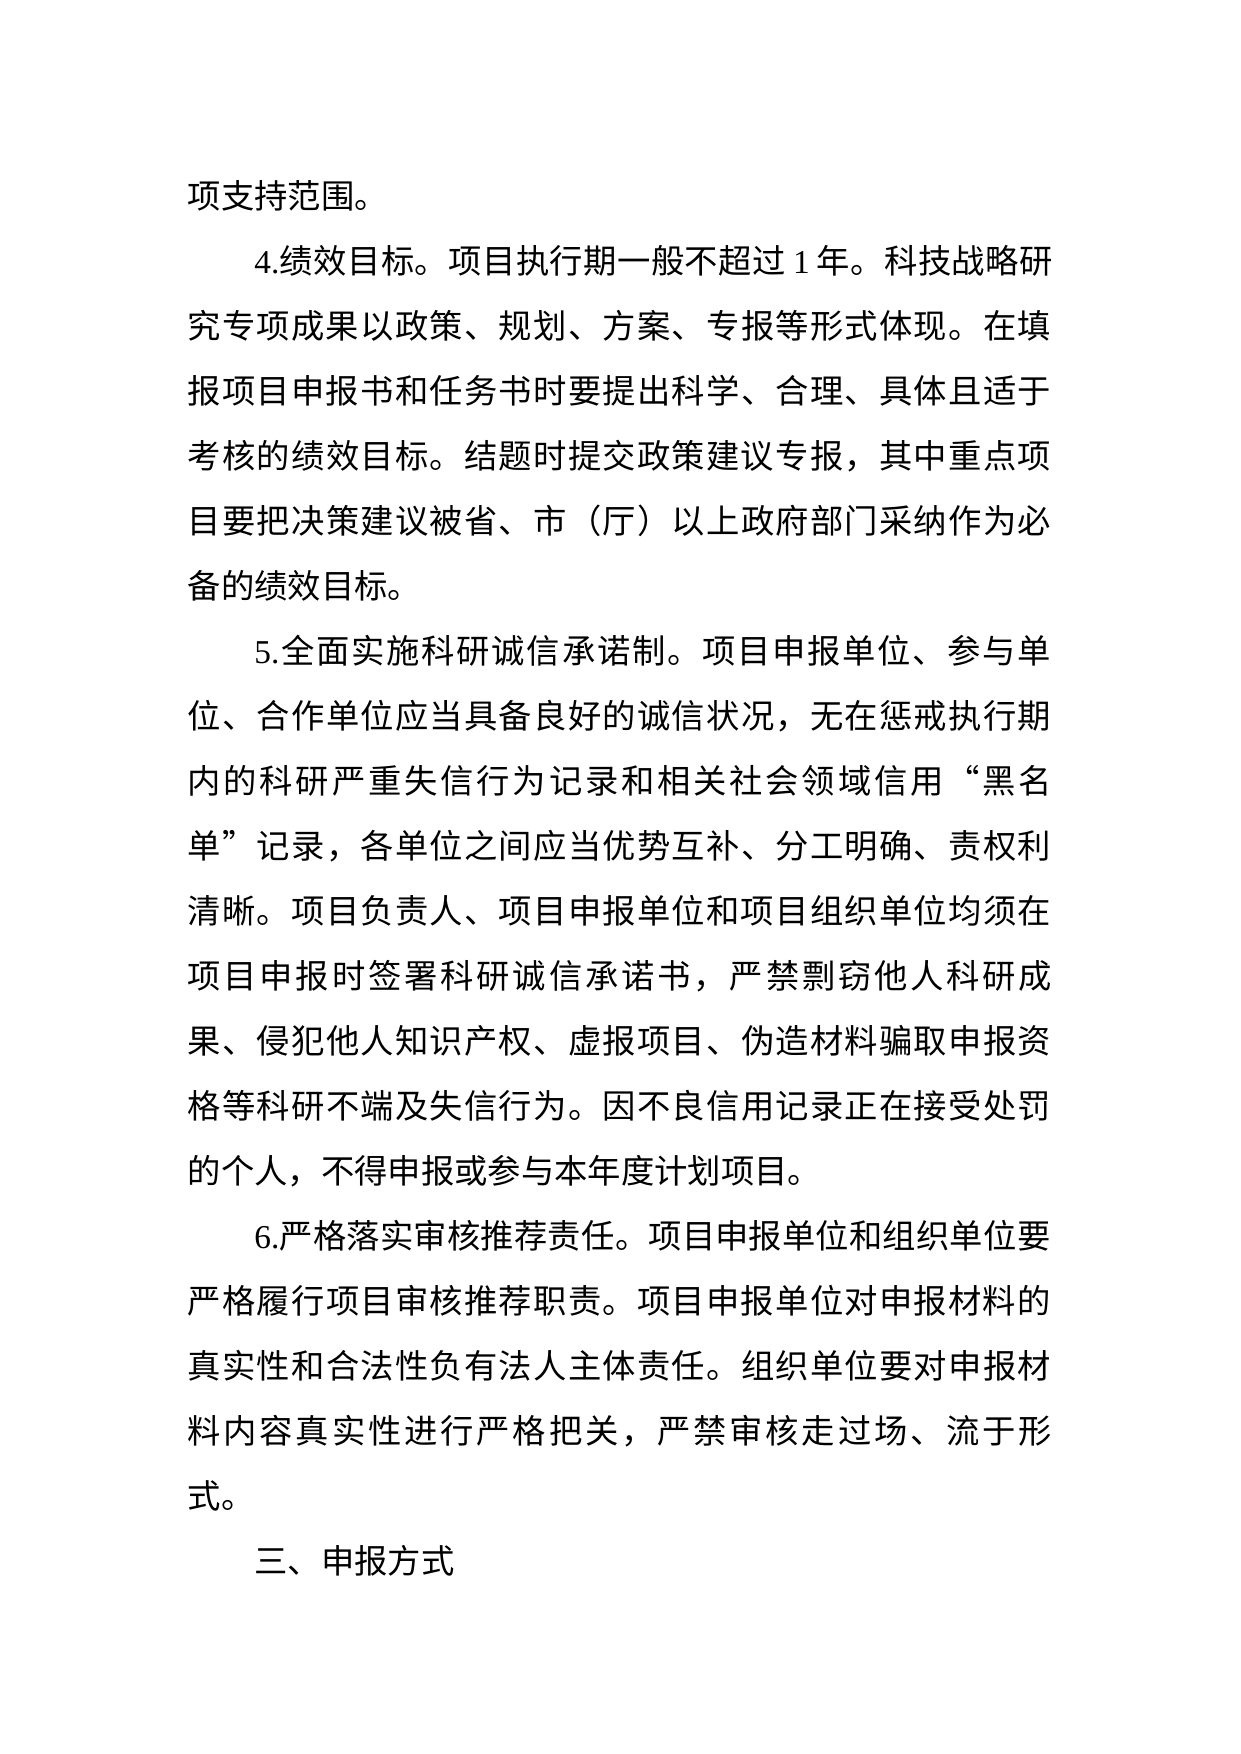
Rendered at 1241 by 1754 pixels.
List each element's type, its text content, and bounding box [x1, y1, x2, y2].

text 5.全面实施科研诚信承诺制。项目申报单位、参与单位、合作单位应当具备良好的诚信状况，无在惩戒执行期内的科研严重失信行为记录和相关社会领域信用“黑名单”记录，各单位之间应当优势互补、分工明确、责权利清晰。项目负责人、项目申报单位和项目组织单位均须在项目申报时签署科研诚信承诺书，严禁剽窃他人科研成果、侵犯他人知识产权、虚报项目、伪造材料骗取申报资格等科研不端及失信行为。因不良信用记录正在接受处罚的个人，不得申报或参与本年度计划项目。 [187, 617, 1053, 1202]
text 三、申报方式 [187, 1527, 1053, 1592]
text 6.严格落实审核推荐责任。项目申报单位和组织单位要严格履行项目审核推荐职责。项目申报单位对申报材料的真实性和合法性负有法人主体责任。组织单位要对申报材料内容真实性进行严格把关，严禁审核走过场、流于形式。 [187, 1202, 1053, 1527]
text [187, 162, 1053, 227]
text 4.绩效目标。项目执行期一般不超过1年。科技战略研究专项成果以政策、规划、方案、专报等形式体现。在填报项目申报书和任务书时要提出科学、合理、具体且适于考核的绩效目标。结题时提交政策建议专报，其中重点项目要把决策建议被省、市（厅）以上政府部门采纳作为必备的绩效目标。 [187, 227, 1053, 617]
